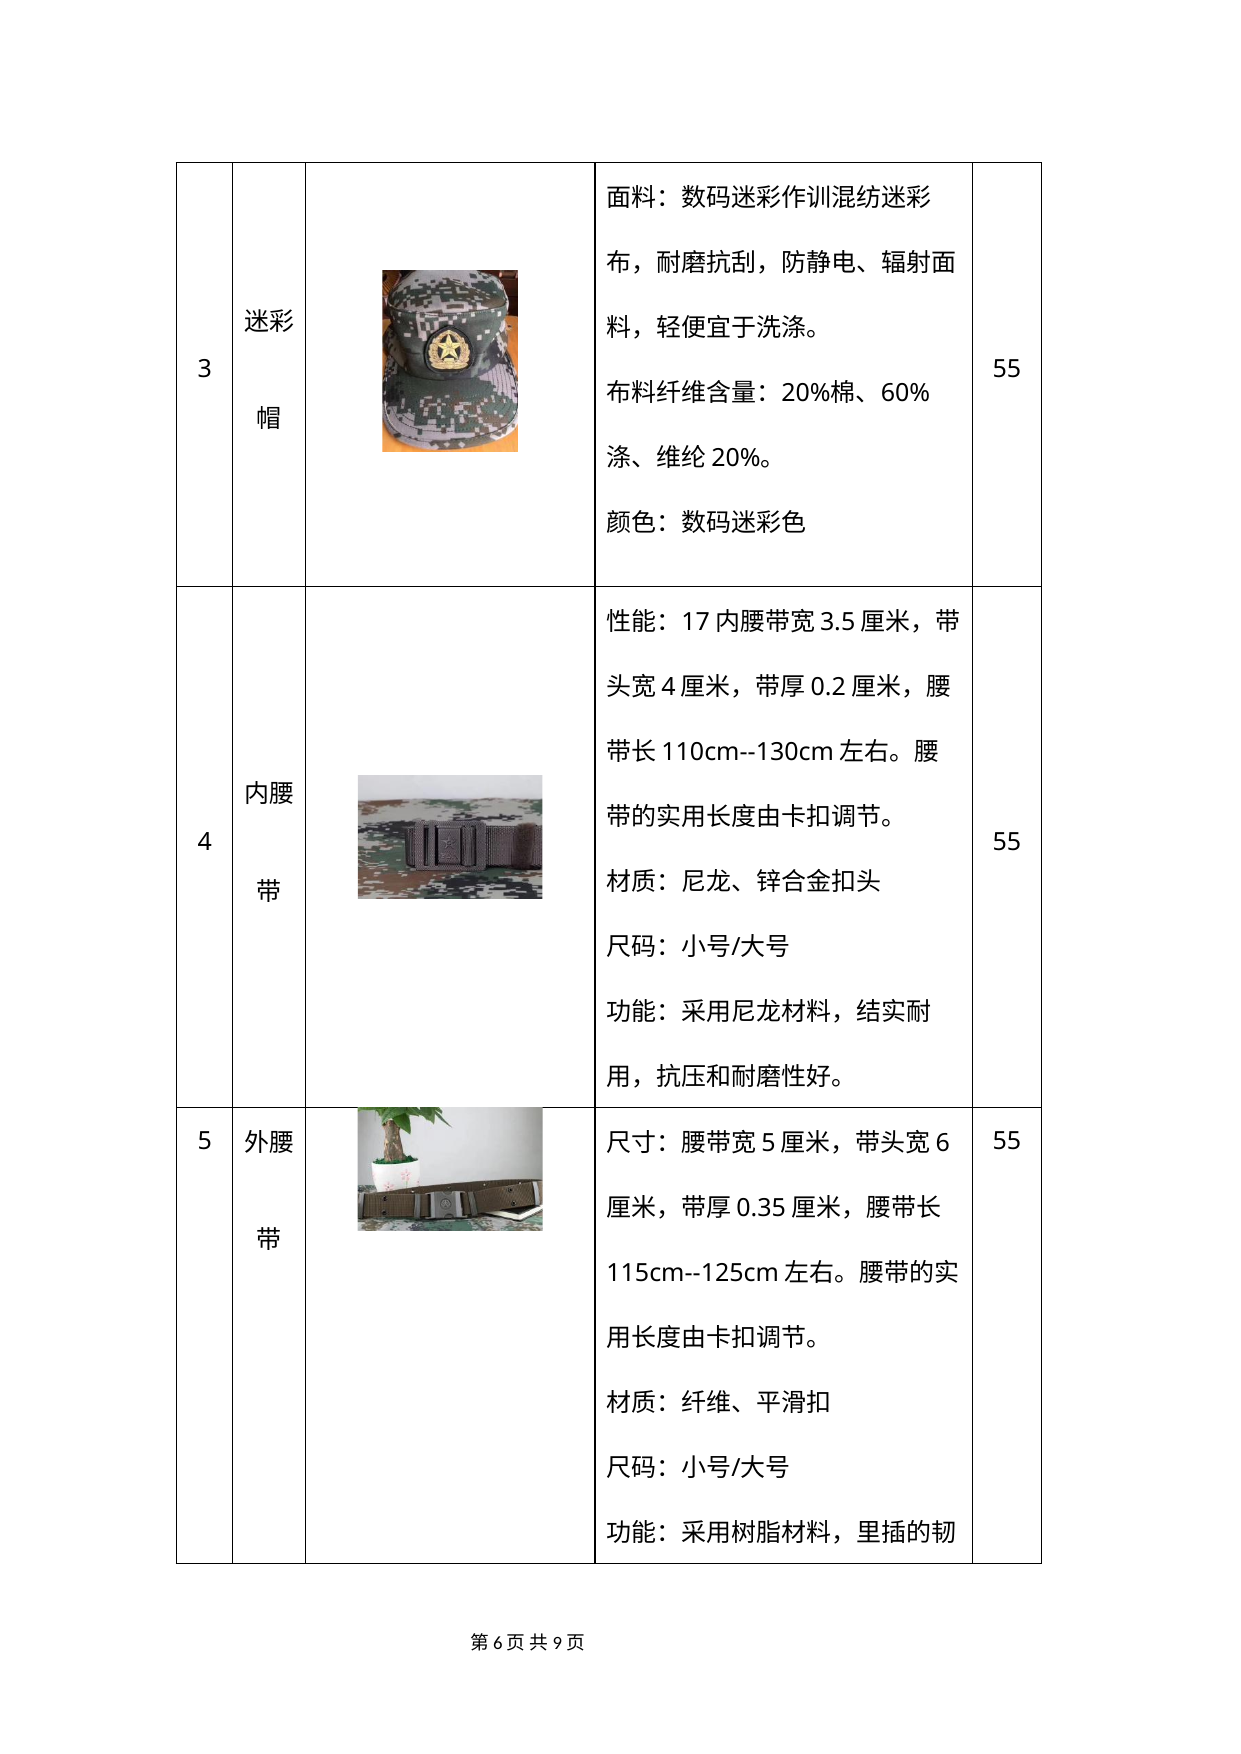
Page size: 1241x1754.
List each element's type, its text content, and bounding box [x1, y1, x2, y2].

table_cell 55 [973, 1108, 1041, 1563]
table_cell 55 [973, 587, 1041, 1107]
table_cell 性能：17内腰带宽3.5厘米，带头宽4厘米，带厚0.2厘米，腰带长110cm--130cm左右。腰带的实用长度由卡扣调节。 材质：尼龙、锌合金扣头 尺码：小号/大号 功能：采用尼龙材料，结实耐用，抗压和耐磨性好。 [596, 587, 972, 1107]
picture [357, 1107, 543, 1231]
table_cell 面料：数码迷彩作训混纺迷彩布，耐磨抗刮，防静电、辐射面料，轻便宜于洗涤。 布料纤维含量：20%棉、60%涤、维纶20%。 颜色：数码迷彩色 [596, 163, 972, 586]
table_cell 5 [177, 1108, 232, 1563]
table_cell 外腰带 [233, 1108, 305, 1563]
table_cell 3 [177, 163, 232, 586]
table_cell 内腰带 [233, 587, 305, 1107]
table_cell 迷彩帽 [233, 163, 305, 586]
picture [382, 270, 518, 452]
table_cell [306, 587, 594, 1107]
picture [357, 775, 543, 899]
table_cell 4 [177, 587, 232, 1107]
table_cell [596, 1108, 972, 1563]
table_cell [306, 163, 594, 586]
table_cell 55 [973, 163, 1041, 586]
table_cell [306, 1108, 594, 1563]
